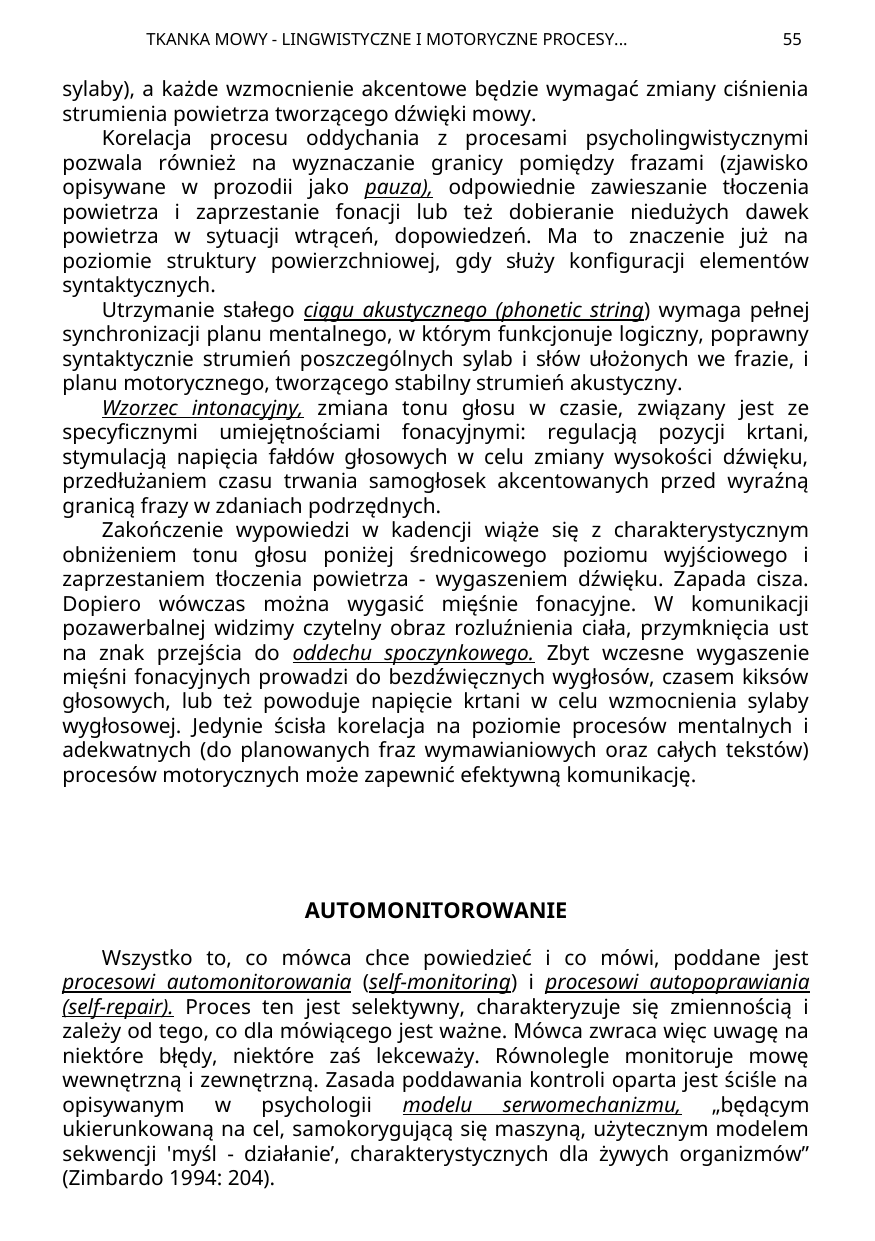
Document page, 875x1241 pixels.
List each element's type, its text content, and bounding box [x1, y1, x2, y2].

text Utrzymanie stałego ciągu akustycznego (phonetic string) wymaga pełnej synchronizacji planu mentalnego, w którym funkcjonuje logiczny, poprawny syntaktycznie strumień poszczególnych sylab i słów ułożonych we frazie, i planu motorycznego, tworzącego stabilny strumień akustyczny. [62, 298, 809, 396]
text Zakończenie wypowiedzi w kadencji wiąże się z charakterystycznym obniżeniem tonu głosu poniżej średnicowego poziomu wyjściowego i zaprzestaniem tłoczenia powietrza - wygaszeniem dźwięku. Zapada cisza. Dopiero wówczas można wygasić mięśnie fonacyjne. W komunikacji pozawerbalnej widzimy czytelny obraz rozluźnienia ciała, przymknięcia ust na znak przejścia do oddechu spoczynkowego. Zbyt wczesne wygaszenie mięśni fonacyjnych prowadzi do bezdźwięcznych wygłosów, czasem kiksów głosowych, lub też powoduje napięcie krtani w celu wzmocnienia sylaby wygłosowej. Jedynie ścisła korelacja na poziomie procesów mentalnych i adekwatnych (do planowanych fraz wymawianiowych oraz całych tekstów) procesów motorycznych może zapewnić efektywną komunikację. [62, 518, 809, 787]
text AUTOMONITOROWANIE [62, 901, 809, 923]
text sylaby), a każde wzmocnienie akcentowe będzie wymagać zmiany ciśnienia strumienia powietrza tworzącego dźwięki mowy. [62, 77, 809, 126]
text 55 [783, 32, 802, 49]
text TKANKA MOWY - LINGWISTYCZNE I MOTORYCZNE PROCESY... [146, 32, 628, 49]
text Wszystko to, co mówca chce powiedzieć i co mówi, poddane jest procesowi automonitorowania (self-monitoring) i procesowi autopoprawiania (self-repair). Proces ten jest selektywny, charakteryzuje się zmiennością i zależy od tego, co dla mówiącego jest ważne. Mówca zwraca więc uwagę na niektóre błędy, niektóre zaś lekceważy. Równolegle monitoruje mowę wewnętrzną i zewnętrzną. Zasada poddawania kontroli oparta jest ściśle na opisywanym w psychologii modelu serwomechanizmu, „będącym ukierunkowaną na cel, samokorygującą się maszyną, użytecznym modelem sekwencji 'myśl - działanie’, charakterystycznych dla żywych organizmów” (Zimbardo 1994: 204). [62, 946, 809, 1190]
text Wzorzec intonacyjny, zmiana tonu głosu w czasie, związany jest ze specyficznymi umiejętnościami fonacyjnymi: regulacją pozycji krtani, stymulacją napięcia fałdów głosowych w celu zmiany wysokości dźwięku, przedłużaniem czasu trwania samogłosek akcentowanych przed wyraźną granicą frazy w zdaniach podrzędnych. [62, 396, 809, 518]
text Korelacja procesu oddychania z procesami psycholingwistycznymi pozwala również na wyznaczanie granicy pomiędzy frazami (zjawisko opisywane w prozodii jako pauza), odpowiednie zawieszanie tłoczenia powietrza i zaprzestanie fonacji lub też dobieranie niedużych dawek powietrza w sytuacji wtrąceń, dopowiedzeń. Ma to znaczenie już na poziomie struktury powierzchniowej, gdy służy konfiguracji elementów syntaktycznych. [62, 126, 809, 298]
